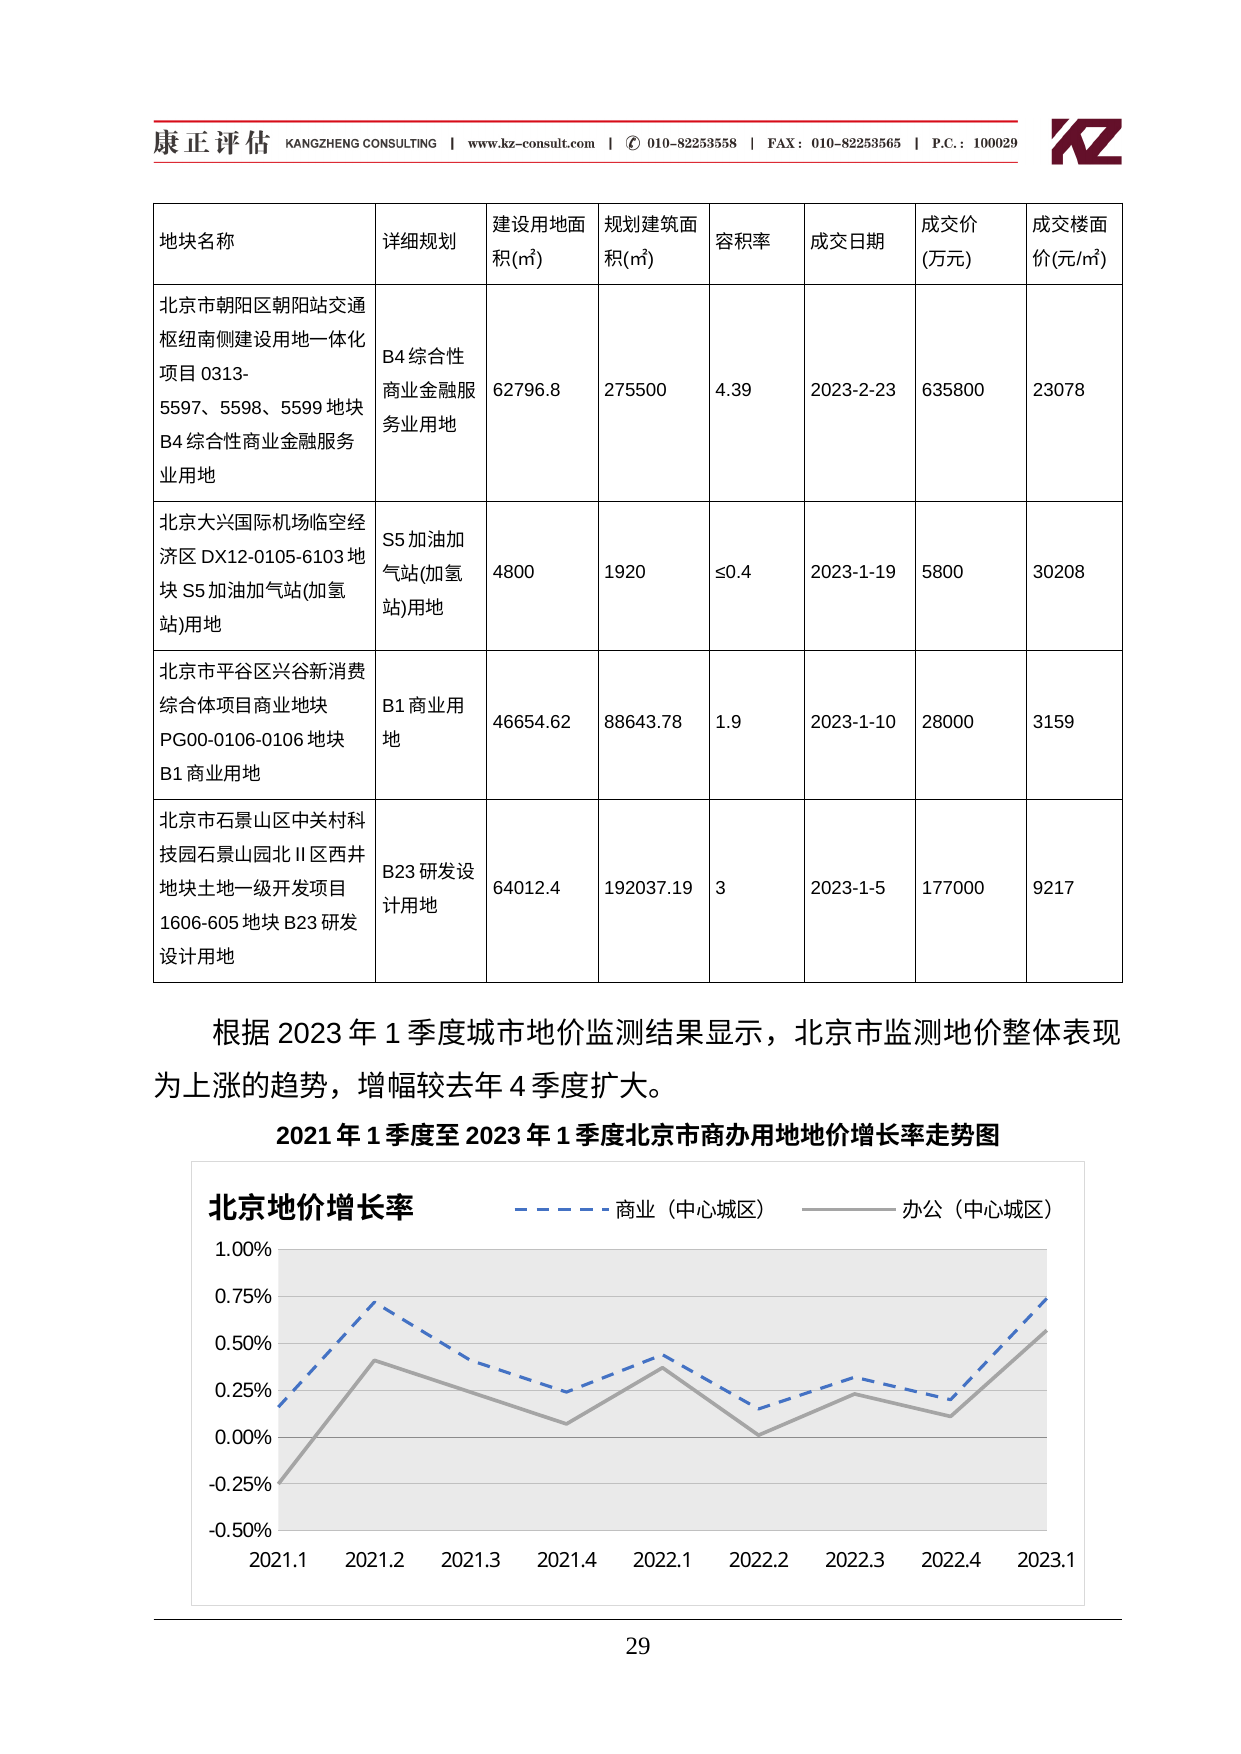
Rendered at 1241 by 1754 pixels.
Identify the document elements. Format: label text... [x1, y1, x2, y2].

table_header 规划建筑面积(㎡) [599, 204, 709, 284]
table_cell 9217 [1027, 800, 1122, 982]
table_cell 3159 [1027, 651, 1122, 799]
table_cell ≤0.4 [710, 502, 804, 650]
table_cell 1920 [599, 502, 709, 650]
table_header 成交价 (万元) [916, 204, 1026, 284]
table_cell 北京市石景山区中关村科技园石景山园北Ⅱ区西井地块土地一级开发项目1606-605地块B23研发设计用地 [154, 800, 375, 982]
table_header 成交楼面价(元/㎡) [1027, 204, 1122, 284]
table_cell B1商业用地 [376, 651, 486, 799]
table_cell 177000 [916, 800, 1026, 982]
picture [153, 118, 1122, 165]
table_cell 1.9 [710, 651, 804, 799]
table_cell 4.39 [710, 285, 804, 501]
table_cell 23078 [1027, 285, 1122, 501]
table_cell 30208 [1027, 502, 1122, 650]
table_cell S5加油加气站(加氢站)用地 [376, 502, 486, 650]
table_cell 275500 [599, 285, 709, 501]
table_header 容积率 [710, 204, 804, 284]
table_cell B23研发设计用地 [376, 800, 486, 982]
table_cell 5800 [916, 502, 1026, 650]
table_cell 2023-2-23 [805, 285, 915, 501]
table_header 建设用地面积(㎡) [487, 204, 598, 284]
table_cell 2023-1-5 [805, 800, 915, 982]
table_header 地块名称 [154, 204, 375, 284]
table_cell B4综合性商业金融服务业用地 [376, 285, 486, 501]
table_cell 88643.78 [599, 651, 709, 799]
table_cell 3 [710, 800, 804, 982]
table_cell 192037.19 [599, 800, 709, 982]
table_cell 28000 [916, 651, 1026, 799]
table_cell 4800 [487, 502, 598, 650]
table_cell 北京大兴国际机场临空经济区DX12-0105-6103地块S5加油加气站(加氢站)用地 [154, 502, 375, 650]
table_cell 2023-1-19 [805, 502, 915, 650]
table_cell 北京市平谷区兴谷新消费综合体项目商业地块PG00-0106-0106地块B1商业用地 [154, 651, 375, 799]
table_header 成交日期 [805, 204, 915, 284]
table_cell 北京市朝阳区朝阳站交通枢纽南侧建设用地一体化项目0313-5597、5598、5599地块B4综合性商业金融服务业用地 [154, 285, 375, 501]
table_cell 64012.4 [487, 800, 598, 982]
table_cell 46654.62 [487, 651, 598, 799]
table_header 详细规划 [376, 204, 486, 284]
table_cell 62796.8 [487, 285, 598, 501]
text 2021年1季度至2023年1季度北京市商办用地地价增长率走势图 [153, 1115, 1122, 1152]
text 根据2023年1季度城市地价监测结果显示，北京市监测地价整体表现为上涨的趋势，增幅较去年4季度扩大。 [153, 1010, 1122, 1105]
table_cell 635800 [916, 285, 1026, 501]
table_cell 2023-1-10 [805, 651, 915, 799]
